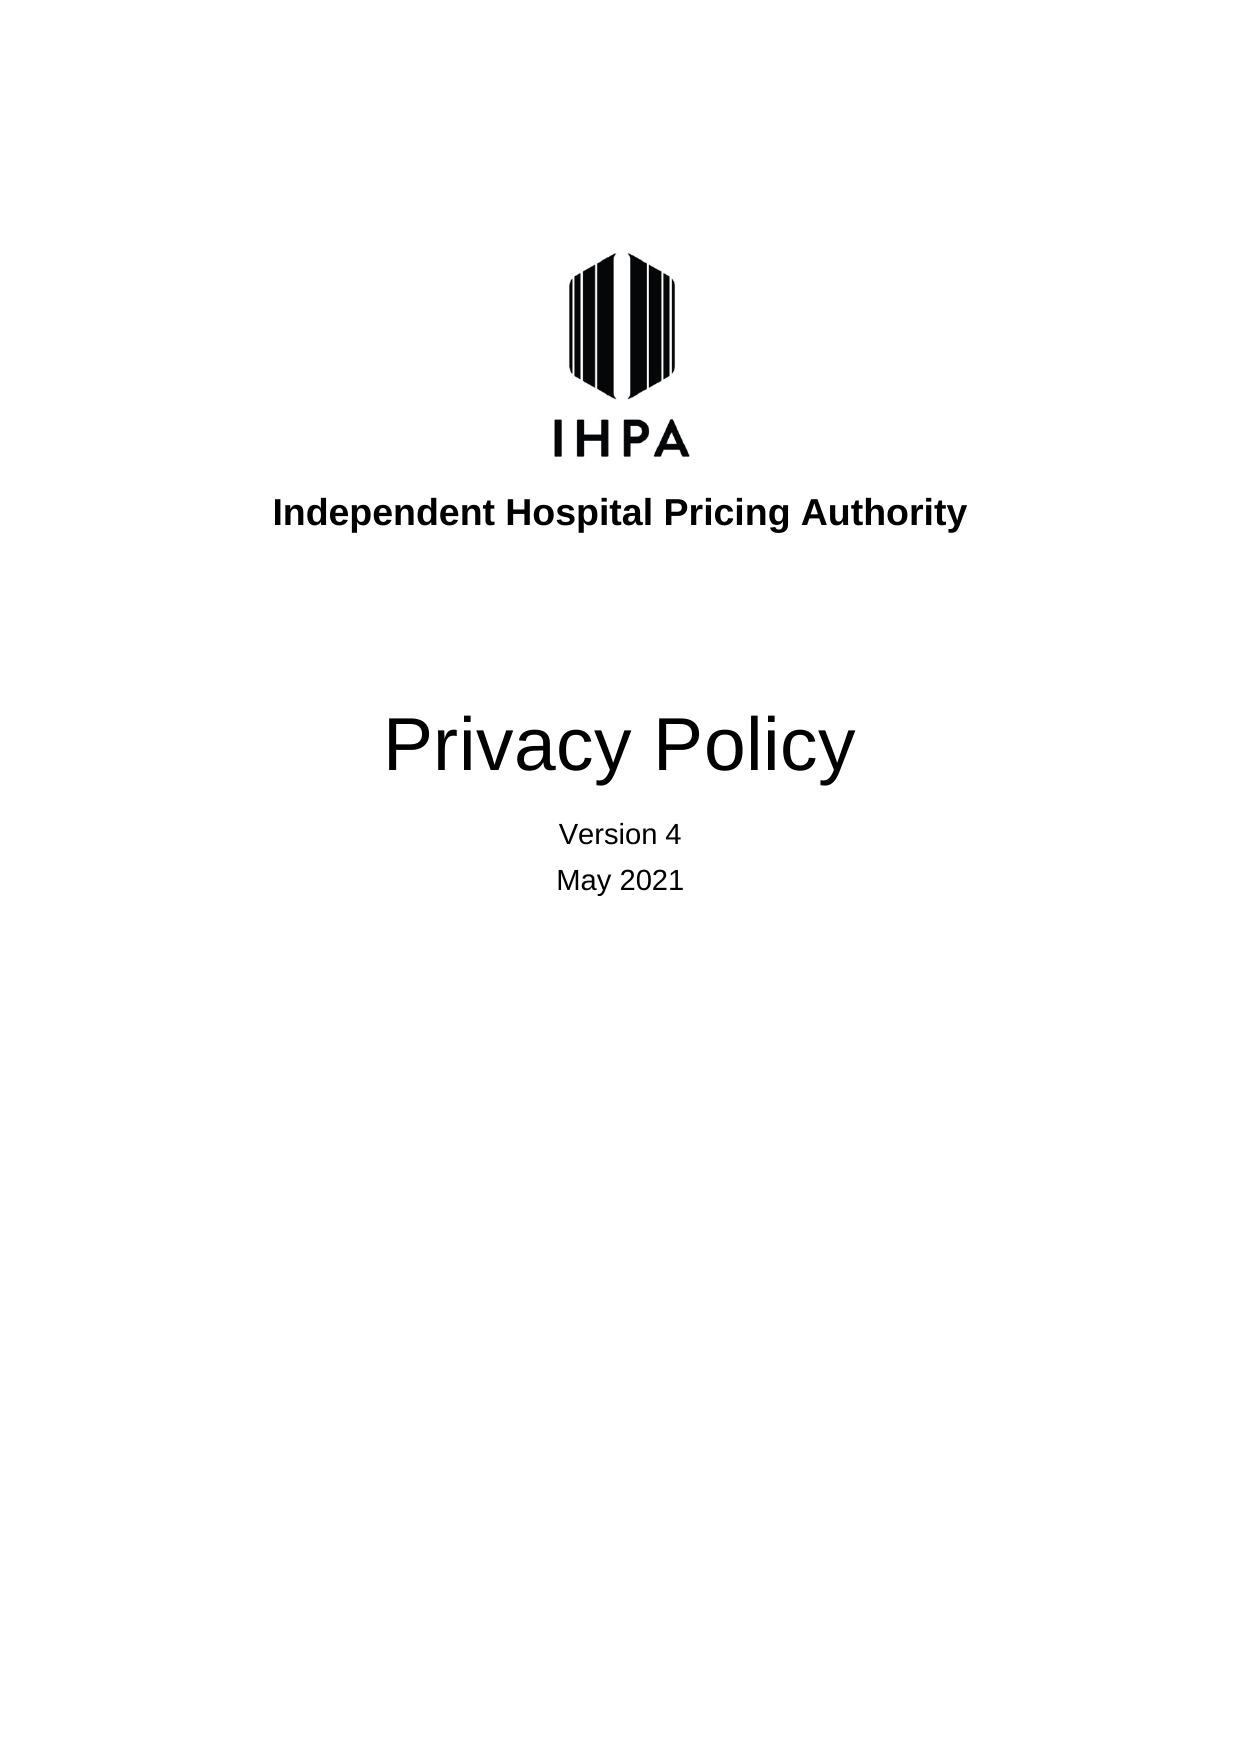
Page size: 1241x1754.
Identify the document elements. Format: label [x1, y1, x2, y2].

picture [531, 236, 709, 478]
